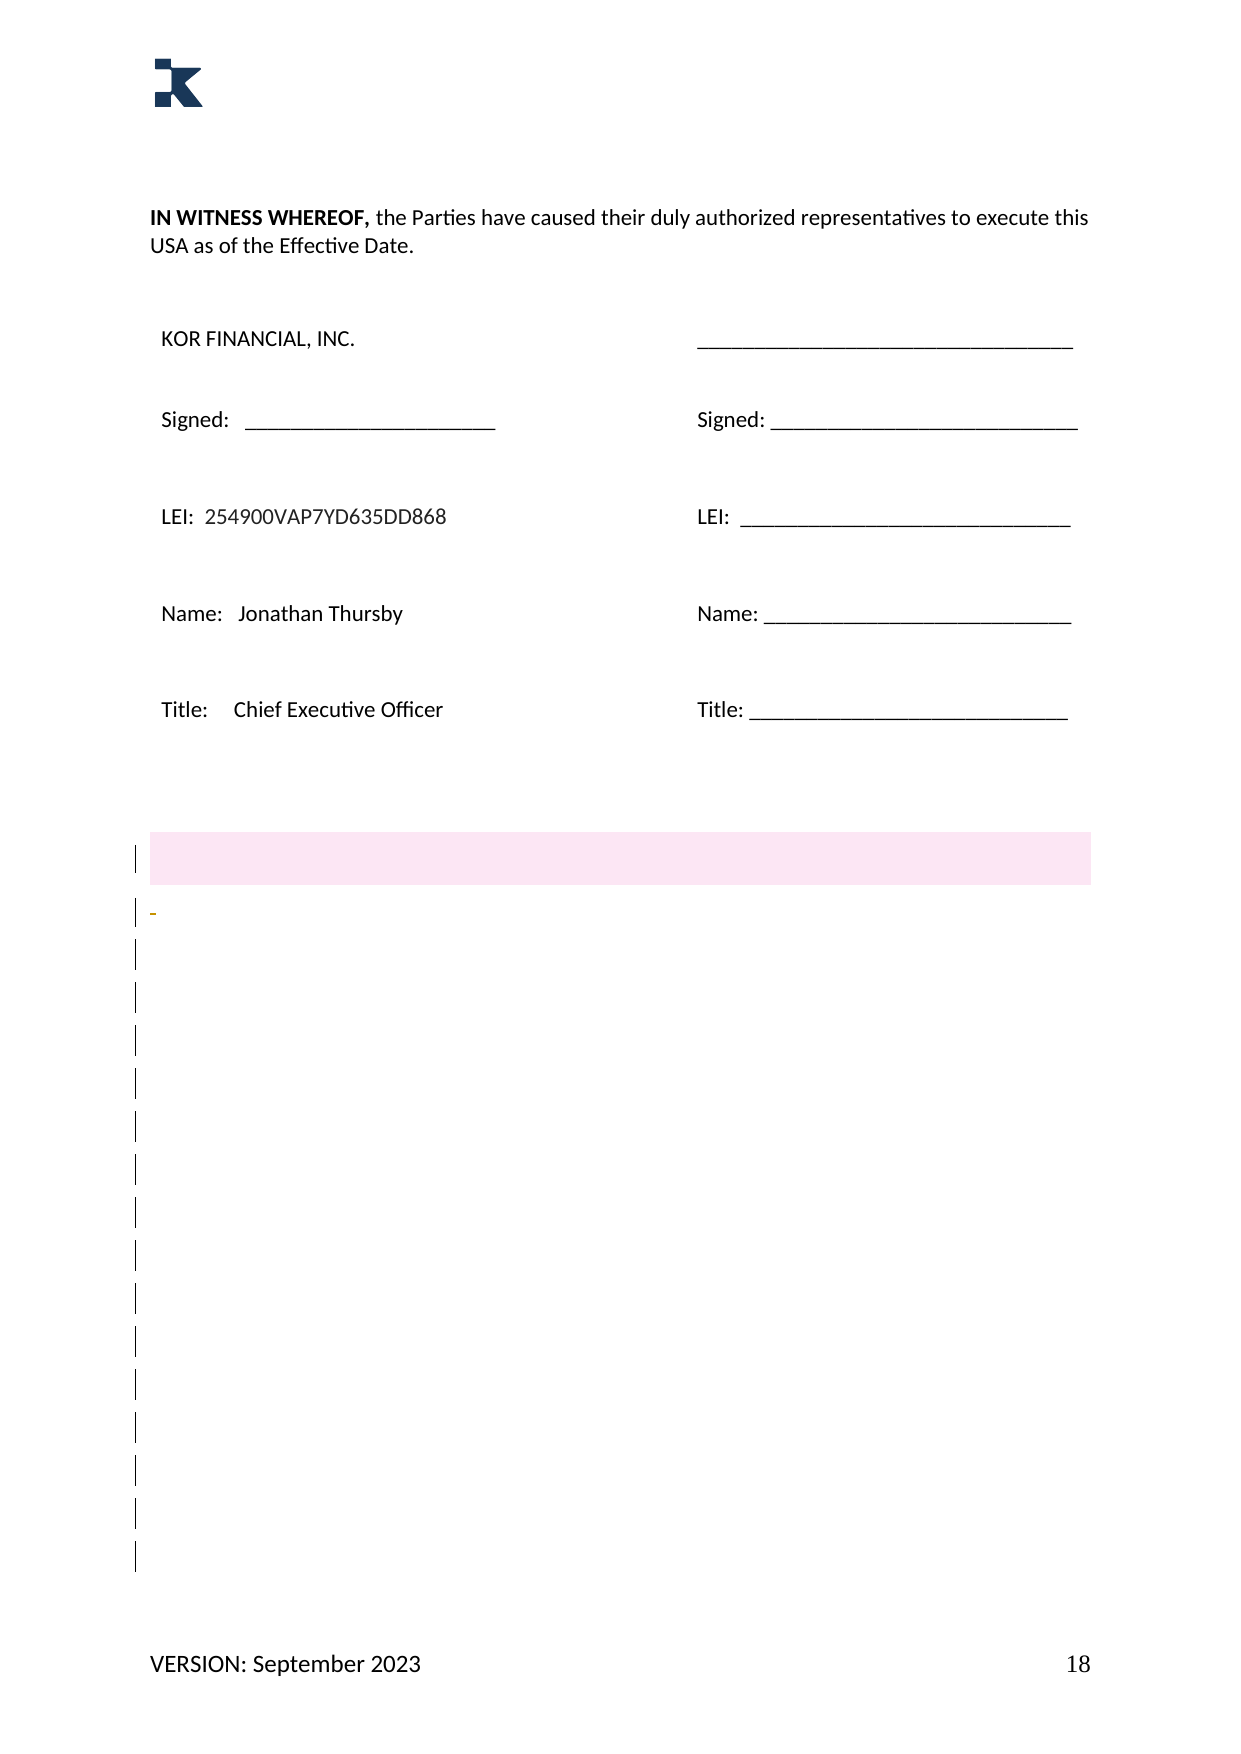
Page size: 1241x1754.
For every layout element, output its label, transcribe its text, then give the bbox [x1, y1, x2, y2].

table_header _________________________________ Signed: ___________________________ LEI: _____________________________ Name: ___________________________ Title: ____________________________ [611, 312, 1091, 832]
picture [150, 56, 206, 113]
table_header KOR FINANCIAL, INC. Signed: ______________________ LEI: 254900VAP7YD635DD868 Name: Jonathan Thursby Title: Chief Executive Officer [150, 312, 611, 832]
text IN WITNESS WHEREOF, the Parties have caused their duly authorized representatives to execute this USA as of the Effective Date. [150, 203, 1090, 259]
